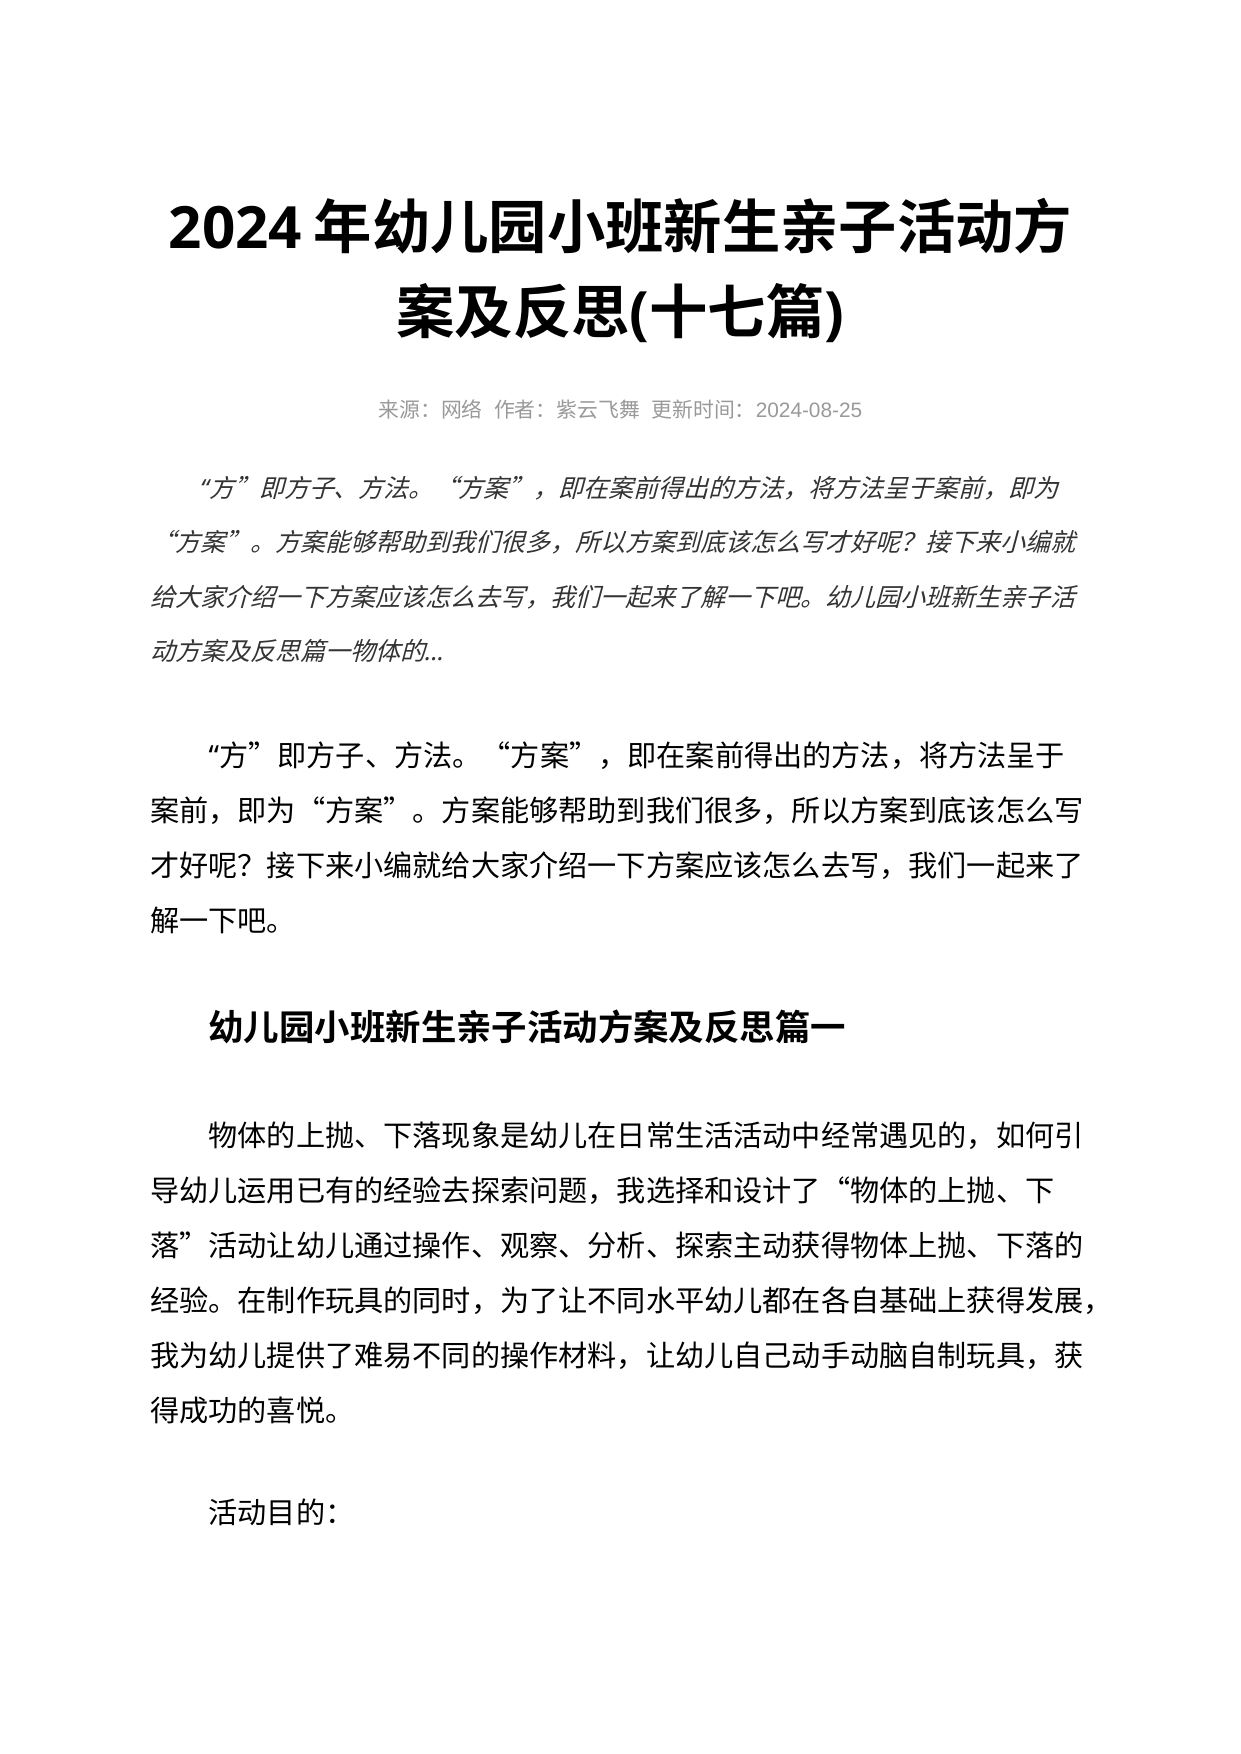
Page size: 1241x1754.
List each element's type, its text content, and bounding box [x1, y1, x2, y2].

text 物体的上抛、下落现象是幼儿在日常生活活动中经常遇见的，如何引导幼儿运用已有的经验去探索问题，我选择和设计了“物体的上抛、下落”活动让幼儿通过操作、观察、分析、探索主动获得物体上抛、下落的经验。在制作玩具的同时，为了让不同水平幼儿都在各自基础上获得发展，我为幼儿提供了难易不同的操作材料，让幼儿自己动手动脑自制玩具，获得成功的喜悦。 [150, 1113, 1090, 1430]
text “方”即方子、方法。“方案”，即在案前得出的方法，将方法呈于案前，即为“方案”。方案能够帮助到我们很多，所以方案到底该怎么写才好呢？接下来小编就给大家介绍一下方案应该怎么去写，我们一起来了解一下吧。 [150, 733, 1090, 940]
text 活动目的： [150, 1489, 1090, 1531]
text 来源：网络 作者：紫云飞舞 更新时间：2024-08-25 [150, 398, 1090, 422]
text 幼儿园小班新生亲子活动方案及反思篇一 [150, 999, 1090, 1051]
text “方”即方子、方法。“方案”，即在案前得出的方法，将方法呈于案前，即为“方案”。方案能够帮助到我们很多，所以方案到底该怎么写才好呢？接下来小编就给大家介绍一下方案应该怎么去写，我们一起来了解一下吧。幼儿园小班新生亲子活动方案及反思篇一物体的... [150, 468, 1090, 668]
subtitle 2024年幼儿园小班新生亲子活动方案及反思(十七篇) [150, 181, 1090, 351]
